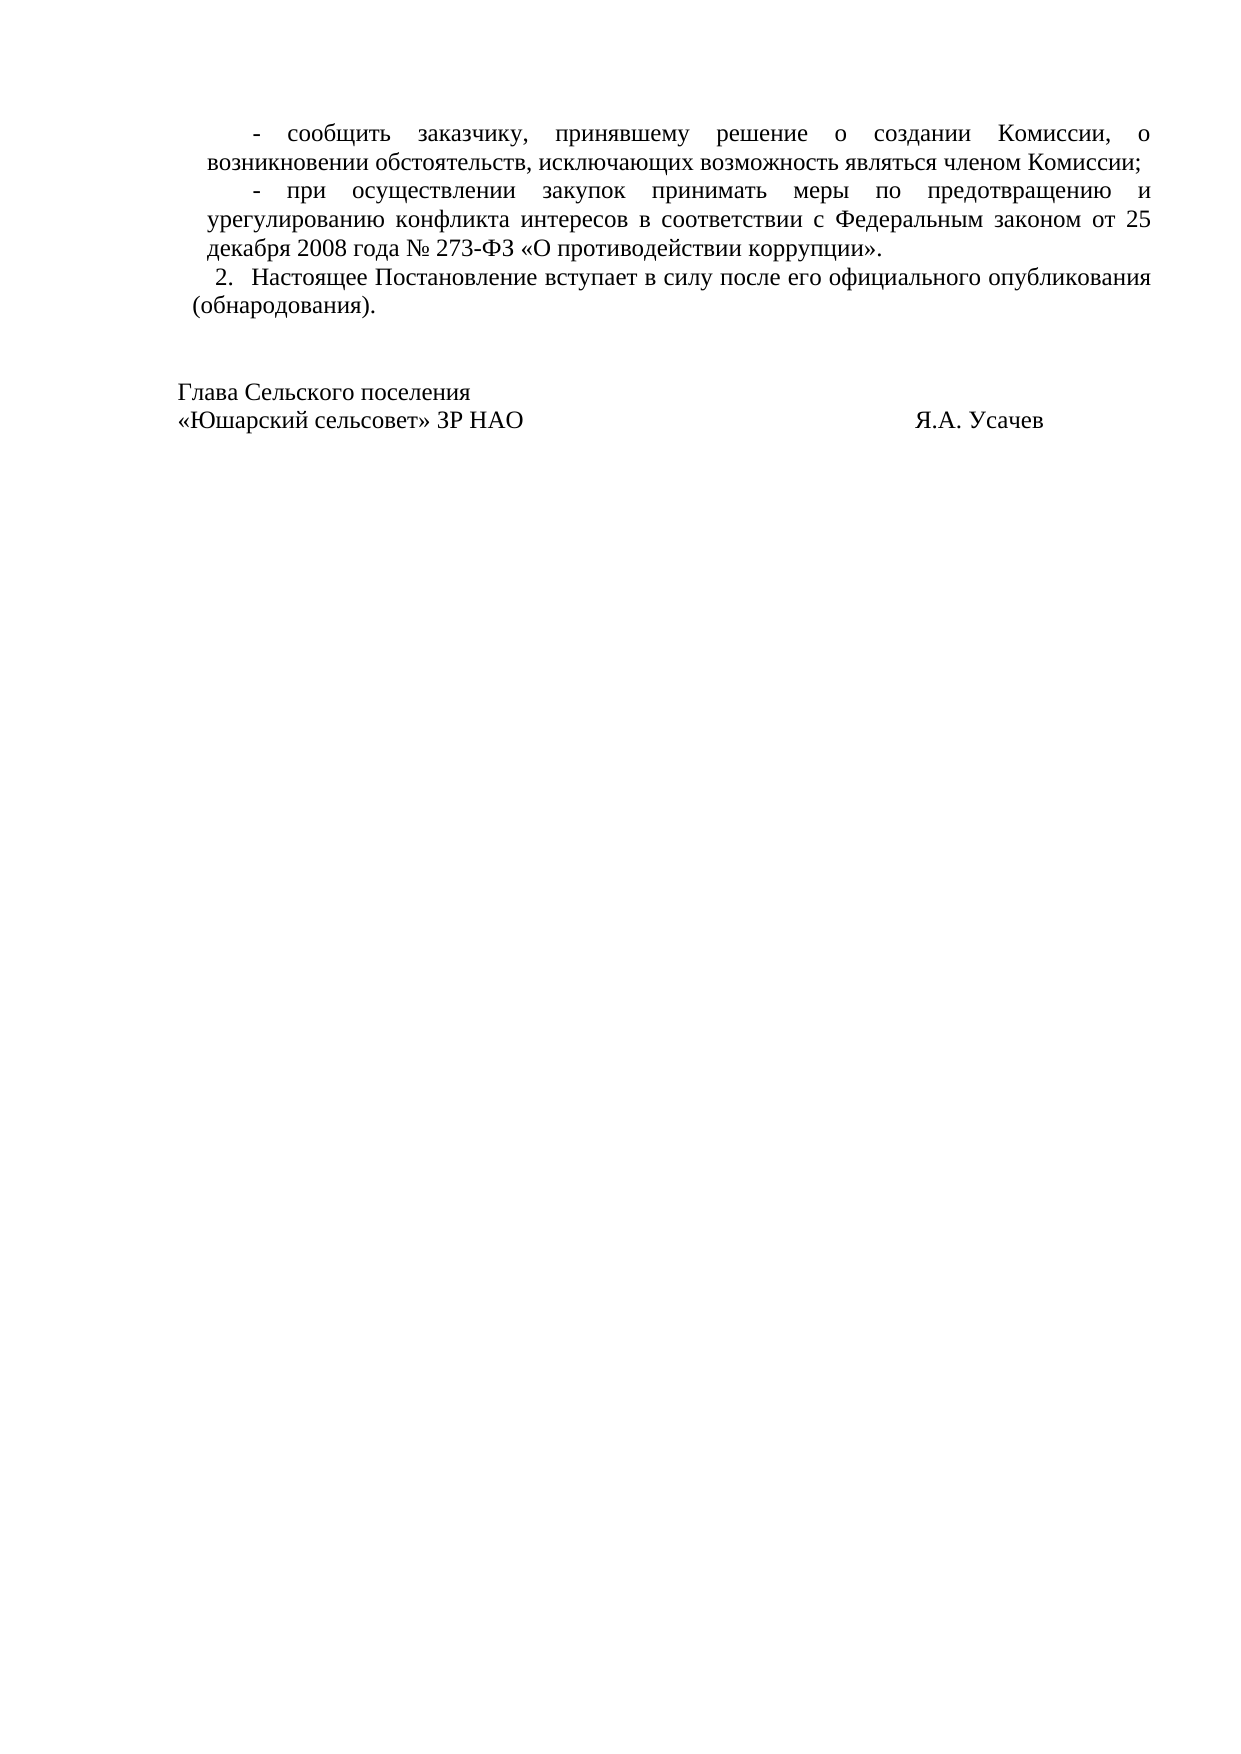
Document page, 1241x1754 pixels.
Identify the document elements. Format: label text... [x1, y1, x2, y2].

text «Юшарский сельсовет» ЗР НАО Я.А. Усачев [177, 406, 1152, 434]
list - сообщить заказчику, принявшему решение о создании Комиссии, о возникновении обстоятельств, исключающих возможность являться членом Комиссии; [207, 118, 1152, 176]
list - при осуществлении закупок принимать меры по предотвращению и урегулированию конфликта интересов в соответствии с Федеральным законом от 25 декабря 2008 года № 273-ФЗ «О противодействии коррупции». [207, 176, 1152, 262]
list Настоящее Постановление вступает в силу после его официального опубликования (обнародования). [192, 262, 1152, 319]
text Глава Сельского поселения [177, 377, 1152, 406]
